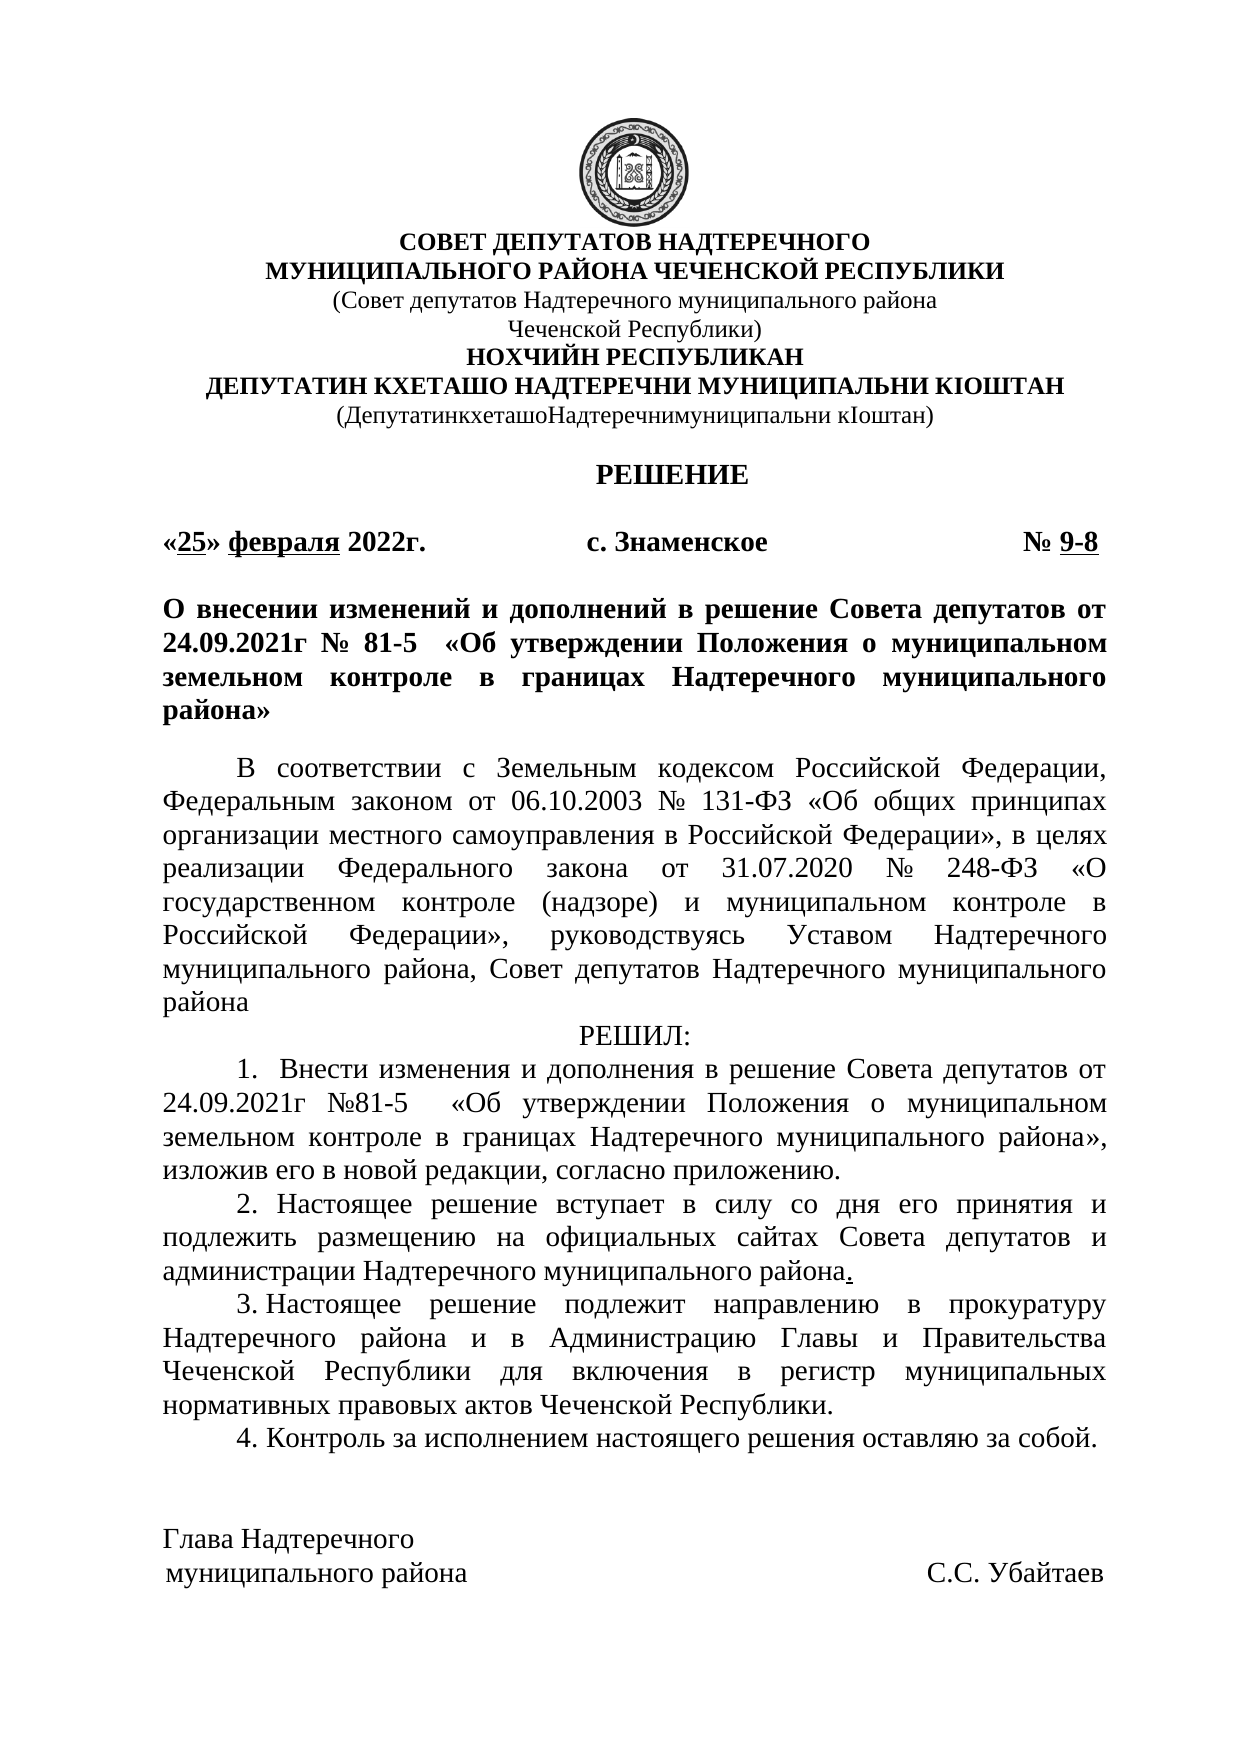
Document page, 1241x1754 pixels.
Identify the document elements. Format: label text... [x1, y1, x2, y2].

list Контроль за исполнением настоящего решения оставляю за собой. [236, 1421, 1107, 1454]
text (ДепутатинкхеташоНадтеречнимуниципальни кIоштан) [162, 400, 1107, 429]
text 3. Настоящее решение подлежит направлению в прокуратуру Надтеречного района и в Администрацию Главы и Правительства Чеченской Республики для включения в регистр муниципальных нормативных правовых актов Чеченской Республики. [162, 1286, 1107, 1421]
text МУНИЦИПАЛЬНОГО РАЙОНА ЧЕЧЕНСКОЙ РЕСПУБЛИКИ [162, 256, 1107, 285]
text 2. Настоящее решение вступает в силу со дня его принятия и подлежить размещению на официальных сайтах Совета депутатов и администрации Надтеречного муниципального района. [162, 1186, 1107, 1286]
picture [579, 118, 691, 228]
text 1. Внести изменения и дополнения в решение Совета депутатов от 24.09.2021г №81-5 «Об утверждении Положения о муниципальном земельном контроле в границах Надтеречного муниципального района», изложив его в новой редакции, согласно приложению. [162, 1052, 1107, 1186]
text ДЕПУТАТИН КХЕТАШО НАДТЕРЕЧНИ МУНИЦИПАЛЬНИ КIОШТАН [162, 371, 1107, 400]
text (Совет депутатов Надтеречного муниципального района [162, 285, 1107, 314]
text РЕШИЛ: [162, 1018, 1107, 1052]
text СОВЕТ ДЕПУТАТОВ НАДТЕРЕЧНОГО [162, 227, 1107, 256]
text муниципального района С.С. Убайтаев [162, 1555, 1107, 1588]
text О внесении изменений и дополнений в решение Совета депутатов от 24.09.2021г № 81-5 «Об утверждении Положения о муниципальном земельном контроле в границах Надтеречного муниципального района» [162, 592, 1107, 726]
text В соответствии с Земельным кодексом Российской Федерации, Федеральным законом от 06.10.2003 № 131-ФЗ «Об общих принципах организации местного самоуправления в Российской Федерации», в целях реализации Федерального закона от 31.07.2020 № 248-ФЗ «О государственном контроле (надзоре) и муниципальном контроле в Российской Федерации», руководствуясь Уставом Надтеречного муниципального района, Совет депутатов Надтеречного муниципального района [162, 750, 1107, 1018]
text НОХЧИЙН РЕСПУБЛИКАН [162, 342, 1107, 371]
text «25» февраля 2022г. с. Знаменское № 9-8 [162, 524, 1107, 558]
text Чеченской Республики) [162, 314, 1107, 342]
text РЕШЕНИЕ [162, 457, 1107, 491]
text Глава Надтеречного [162, 1521, 1107, 1555]
